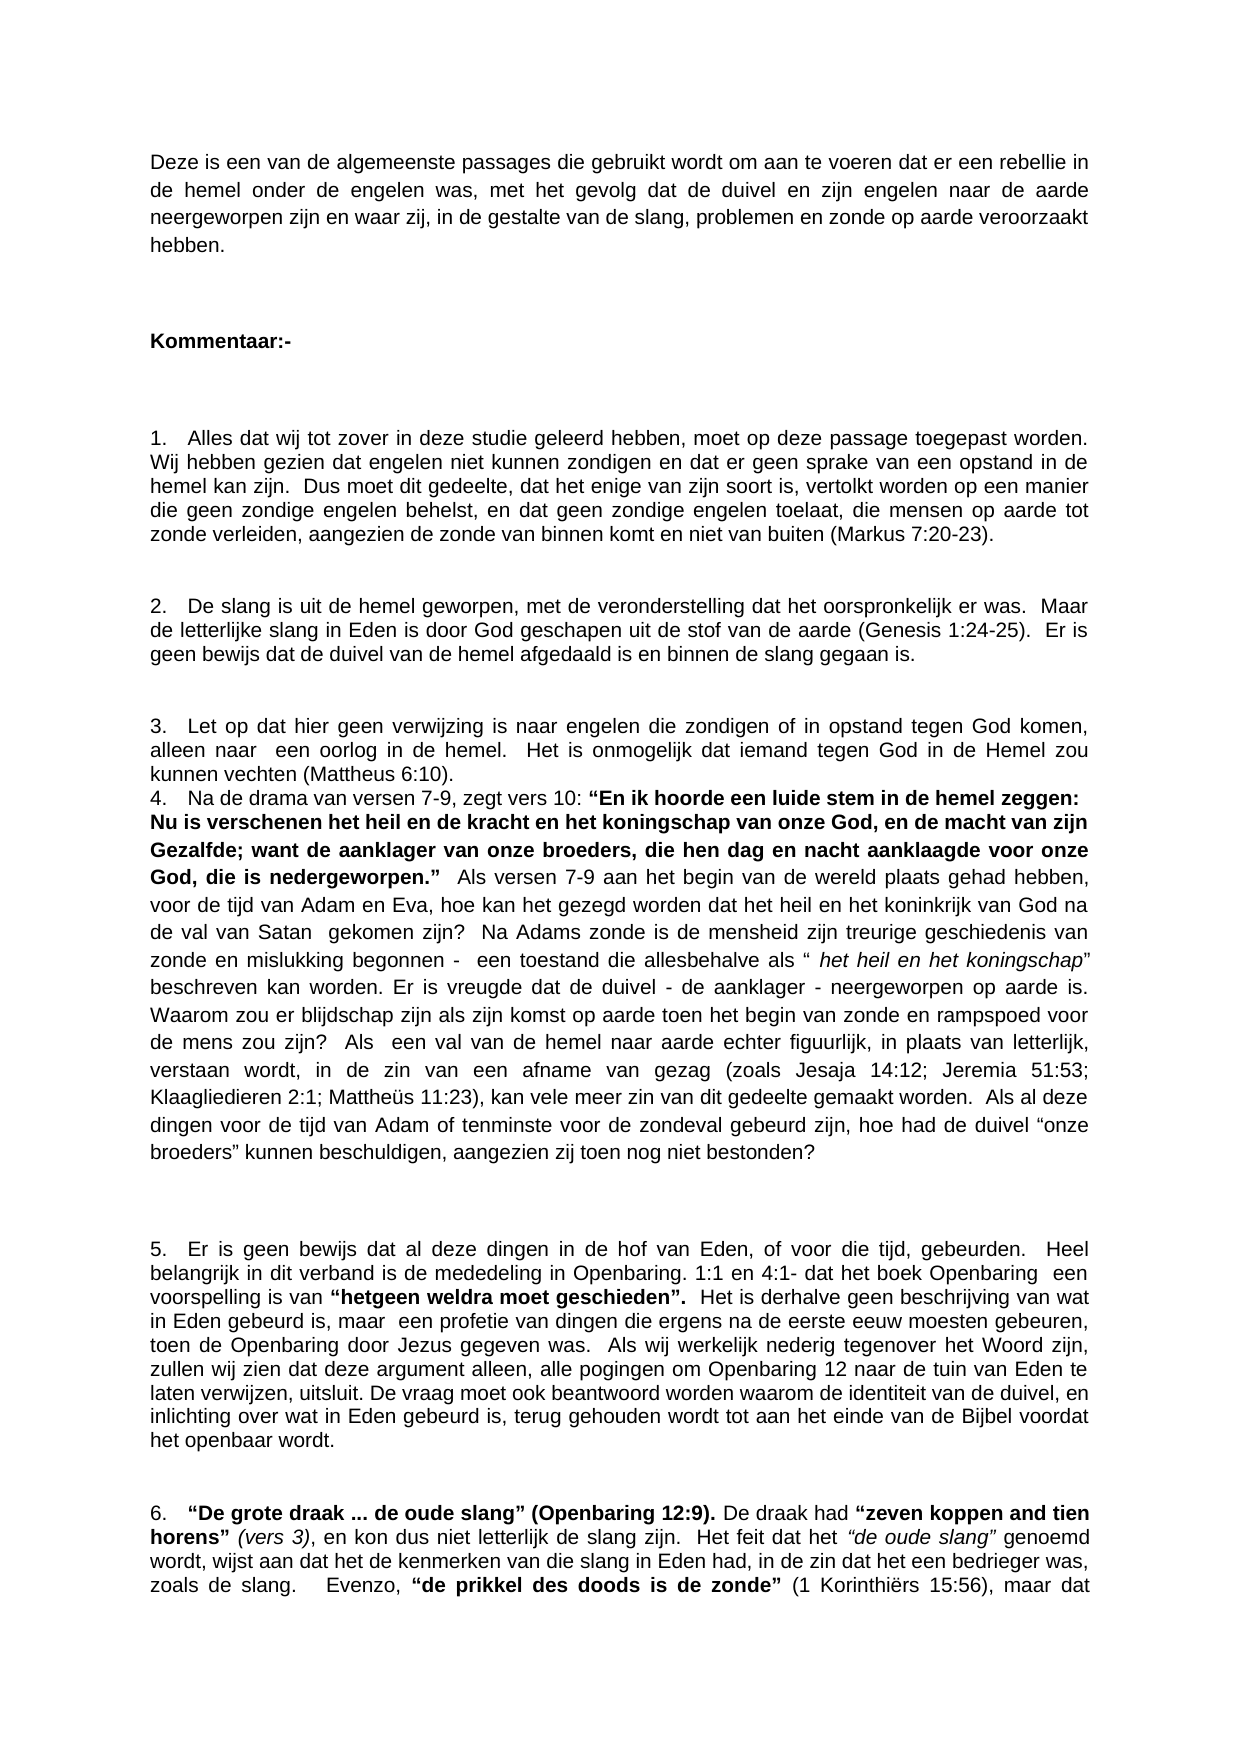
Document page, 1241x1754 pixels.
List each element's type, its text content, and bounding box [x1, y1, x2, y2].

list Na de drama van versen 7-9, zegt vers 10: “En ik hoorde een luide stem in de hemel zeggen: [150, 786, 1090, 810]
list Alles dat wij tot zover in deze studie geleerd hebben, moet op deze passage toegepast worden. Wij hebben gezien dat engelen niet kunnen zondigen en dat er geen sprake van een opstand in de hemel kan zijn. Dus moet dit gedeelte, dat het enige van zijn soort is, vertolkt worden op een manier die geen zondige engelen behelst, en dat geen zondige engelen toelaat, die mensen op aarde tot zonde verleiden, aangezien de zonde van binnen komt en niet van buiten (Markus 7:20-23). [150, 426, 1090, 546]
list De slang is uit de hemel geworpen, met de veronderstelling dat het oorspronkelijk er was. Maar de letterlijke slang in Eden is door God geschapen uit de stof van de aarde (Genesis 1:24-25). Er is geen bewijs dat de duivel van de hemel afgedaald is en binnen de slang gegaan is. [150, 594, 1090, 666]
text Nu is verschenen het heil en de kracht en het koningschap van onze God, en de macht van zijn Gezalfde; want de aanklager van onze broeders, die hen dag en nacht aanklaagde voor onze God, die is nedergeworpen.” Als versen 7-9 aan het begin van de wereld plaats gehad hebben, voor de tijd van Adam en Eva, hoe kan het gezegd worden dat het heil en het koninkrijk van God na de val van Satan gekomen zijn? Na Adams zonde is de mensheid zijn treurige geschiedenis van zonde en mislukking begonnen - een toestand die allesbehalve als “ het heil en het koningschap” beschreven kan worden. Er is vreugde dat de duivel - de aanklager - neergeworpen op aarde is. Waarom zou er blijdschap zijn als zijn komst op aarde toen het begin van zonde en rampspoed voor de mens zou zijn? Als een val van de hemel naar aarde echter figuurlijk, in plaats van letterlijk, verstaan wordt, in de zin van een afname van gezag (zoals Jesaja 14:12; Jeremia 51:53; Klaagliedieren 2:1; Mattheüs 11:23), kan vele meer zin van dit gedeelte gemaakt worden. Als al deze dingen voor de tijd van Adam of tenminste voor de zondeval gebeurd zijn, hoe had de duivel “onze broeders” kunnen beschuldigen, aangezien zij toen nog niet bestonden? [150, 810, 1090, 1164]
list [150, 1501, 1090, 1596]
list Er is geen bewijs dat al deze dingen in de hof van Eden, of voor die tijd, gebeurden. Heel belangrijk in dit verband is de mededeling in Openbaring. 1:1 en 4:1- dat het boek Openbaring een voorspelling is van “hetgeen weldra moet geschieden”. Het is derhalve geen beschrijving van wat in Eden gebeurd is, maar een profetie van dingen die ergens na de eerste eeuw moesten gebeuren, toen de Openbaring door Jezus gegeven was. Als wij werkelijk nederig tegenover het Woord zijn, zullen wij zien dat deze argument alleen, alle pogingen om Openbaring 12 naar de tuin van Eden te laten verwijzen, uitsluit. De vraag moet ook beantwoord worden waarom de identiteit van de duivel, en inlichting over wat in Eden gebeurd is, terug gehouden wordt tot aan het einde van de Bijbel voordat het openbaar wordt. [150, 1237, 1090, 1452]
text Kommentaar:- [150, 329, 1090, 353]
text Deze is een van de algemeenste passages die gebruikt wordt om aan te voeren dat er een rebellie in de hemel onder de engelen was, met het gevolg dat de duivel en zijn engelen naar de aarde neergeworpen zijn en waar zij, in de gestalte van de slang, problemen en zonde op aarde veroorzaakt hebben. [150, 150, 1090, 256]
list Let op dat hier geen verwijzing is naar engelen die zondigen of in opstand tegen God komen, alleen naar een oorlog in de hemel. Het is onmogelijk dat iemand tegen God in de Hemel zou kunnen vechten (Mattheus 6:10). [150, 714, 1090, 786]
